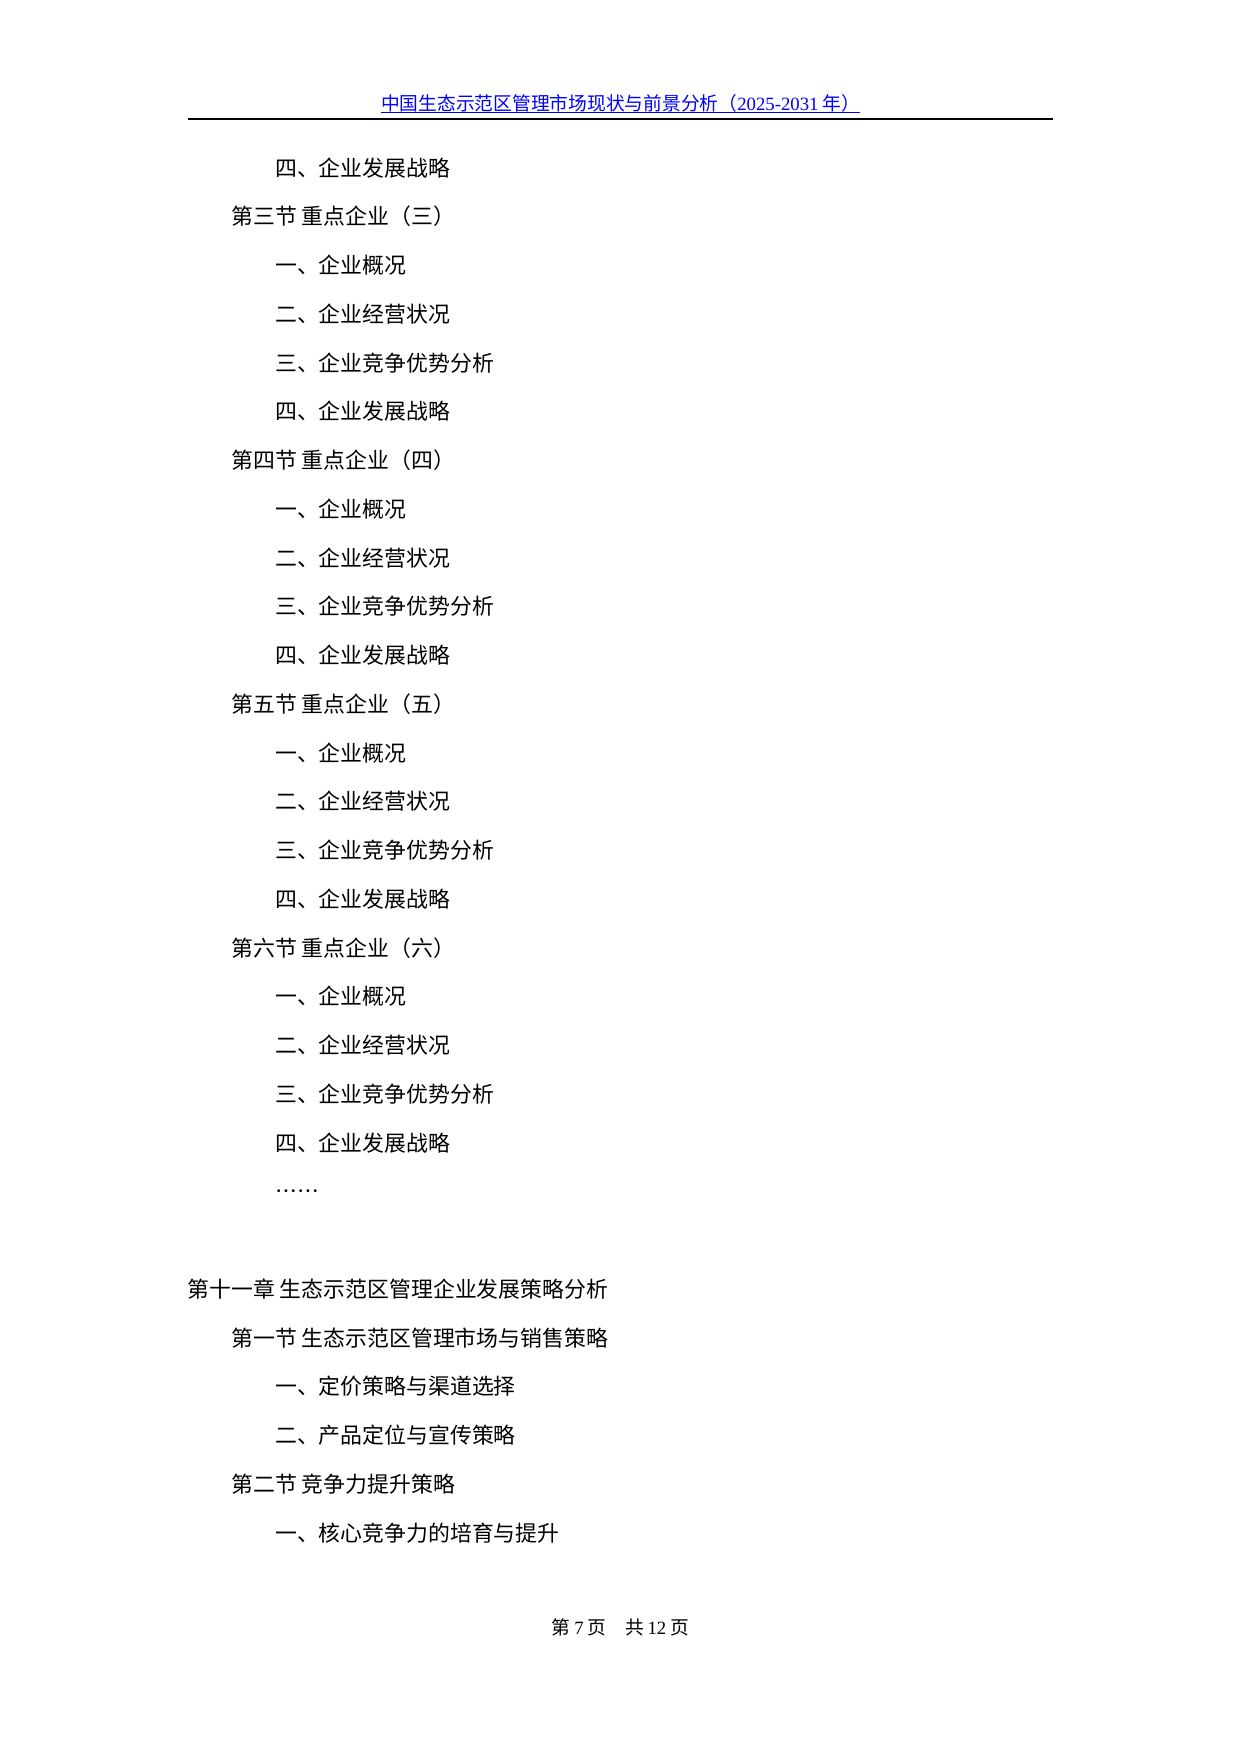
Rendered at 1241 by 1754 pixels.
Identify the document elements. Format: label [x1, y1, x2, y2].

text [187, 150, 1053, 1548]
